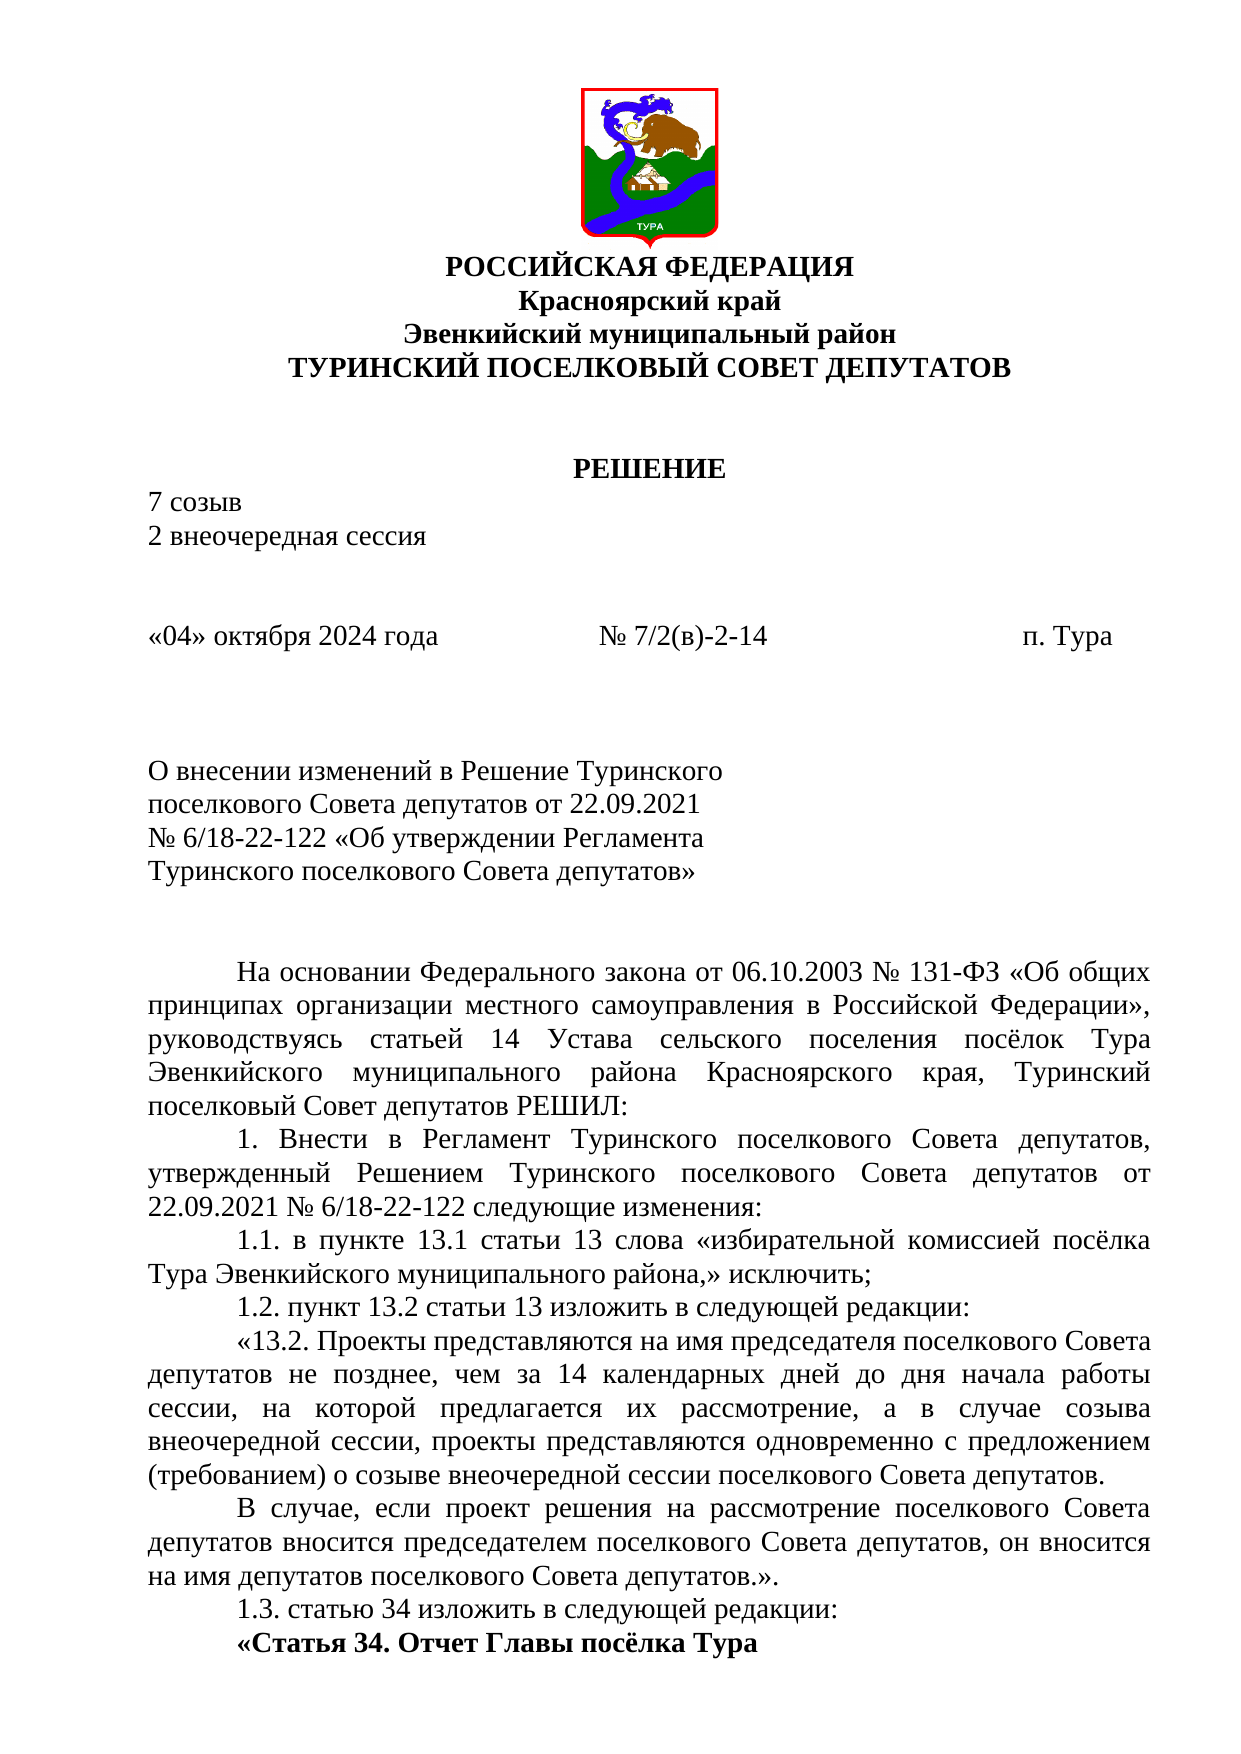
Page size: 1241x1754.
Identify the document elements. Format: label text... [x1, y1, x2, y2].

text В случае, если проект решения на рассмотрение поселкового Совета депутатов вносится председателем поселкового Совета депутатов, он вносится на имя депутатов поселкового Совета депутатов.». [148, 1491, 1152, 1591]
text «Статья 34. Отчет Главы посёлка Тура [148, 1625, 1152, 1658]
text 1.2. пункт 13.2 статьи 13 изложить в следующей редакции: [148, 1289, 1152, 1323]
picture [581, 88, 719, 250]
text № 6/18-22-122 «Об утверждении Регламента [148, 820, 1152, 853]
text 1.1. в пункте 13.1 статьи 13 слова «избирательной комиссией посёлка Тура Эвенкийского муниципального района,» исключить; [148, 1222, 1152, 1289]
text РОССИЙСКАЯ ФЕДЕРАЦИЯ [148, 249, 1152, 283]
text «04» октября 2024 года № 7/2(в)-2-14 п. Тура [148, 618, 1152, 652]
text О внесении изменений в Решение Туринского [148, 753, 1152, 786]
text 1.3. статью 34 изложить в следующей редакции: [148, 1591, 1152, 1625]
text поселкового Совета депутатов от 22.09.2021 [148, 786, 1152, 820]
text На основании Федерального закона от 06.10.2003 № 131-ФЗ «Об общих принципах организации местного самоуправления в Российской Федерации», руководствуясь статьей 14 Устава сельского поселения посёлок Тура Эвенкийского муниципального района Красноярского края, Туринский поселковый Совет депутатов РЕШИЛ: [148, 954, 1152, 1122]
text Красноярский край [148, 283, 1152, 317]
text 7 созыв [148, 484, 1152, 518]
text 2 внеочередная сессия [148, 518, 1152, 551]
text Эвенкийский муниципальный район [148, 317, 1152, 350]
text РЕШЕНИЕ [148, 451, 1152, 484]
text Туринского поселкового Совета депутатов» [148, 853, 1152, 887]
text «13.2. Проекты представляются на имя председателя поселкового Совета депутатов не позднее, чем за 14 календарных дней до дня начала работы сессии, на которой предлагается их рассмотрение, а в случае созыва внеочередной сессии, проекты представляются одновременно с предложением (требованием) о созыве внеочередной сессии поселкового Совета депутатов. [148, 1323, 1152, 1491]
text 1. Внести в Регламент Туринского поселкового Совета депутатов, утвержденный Решением Туринского поселкового Совета депутатов от 22.09.2021 № 6/18-22-122 следующие изменения: [148, 1122, 1152, 1222]
text ТУРИНСКИЙ ПОСЕЛКОВЫЙ СОВЕТ ДЕПУТАТОВ [148, 350, 1152, 384]
